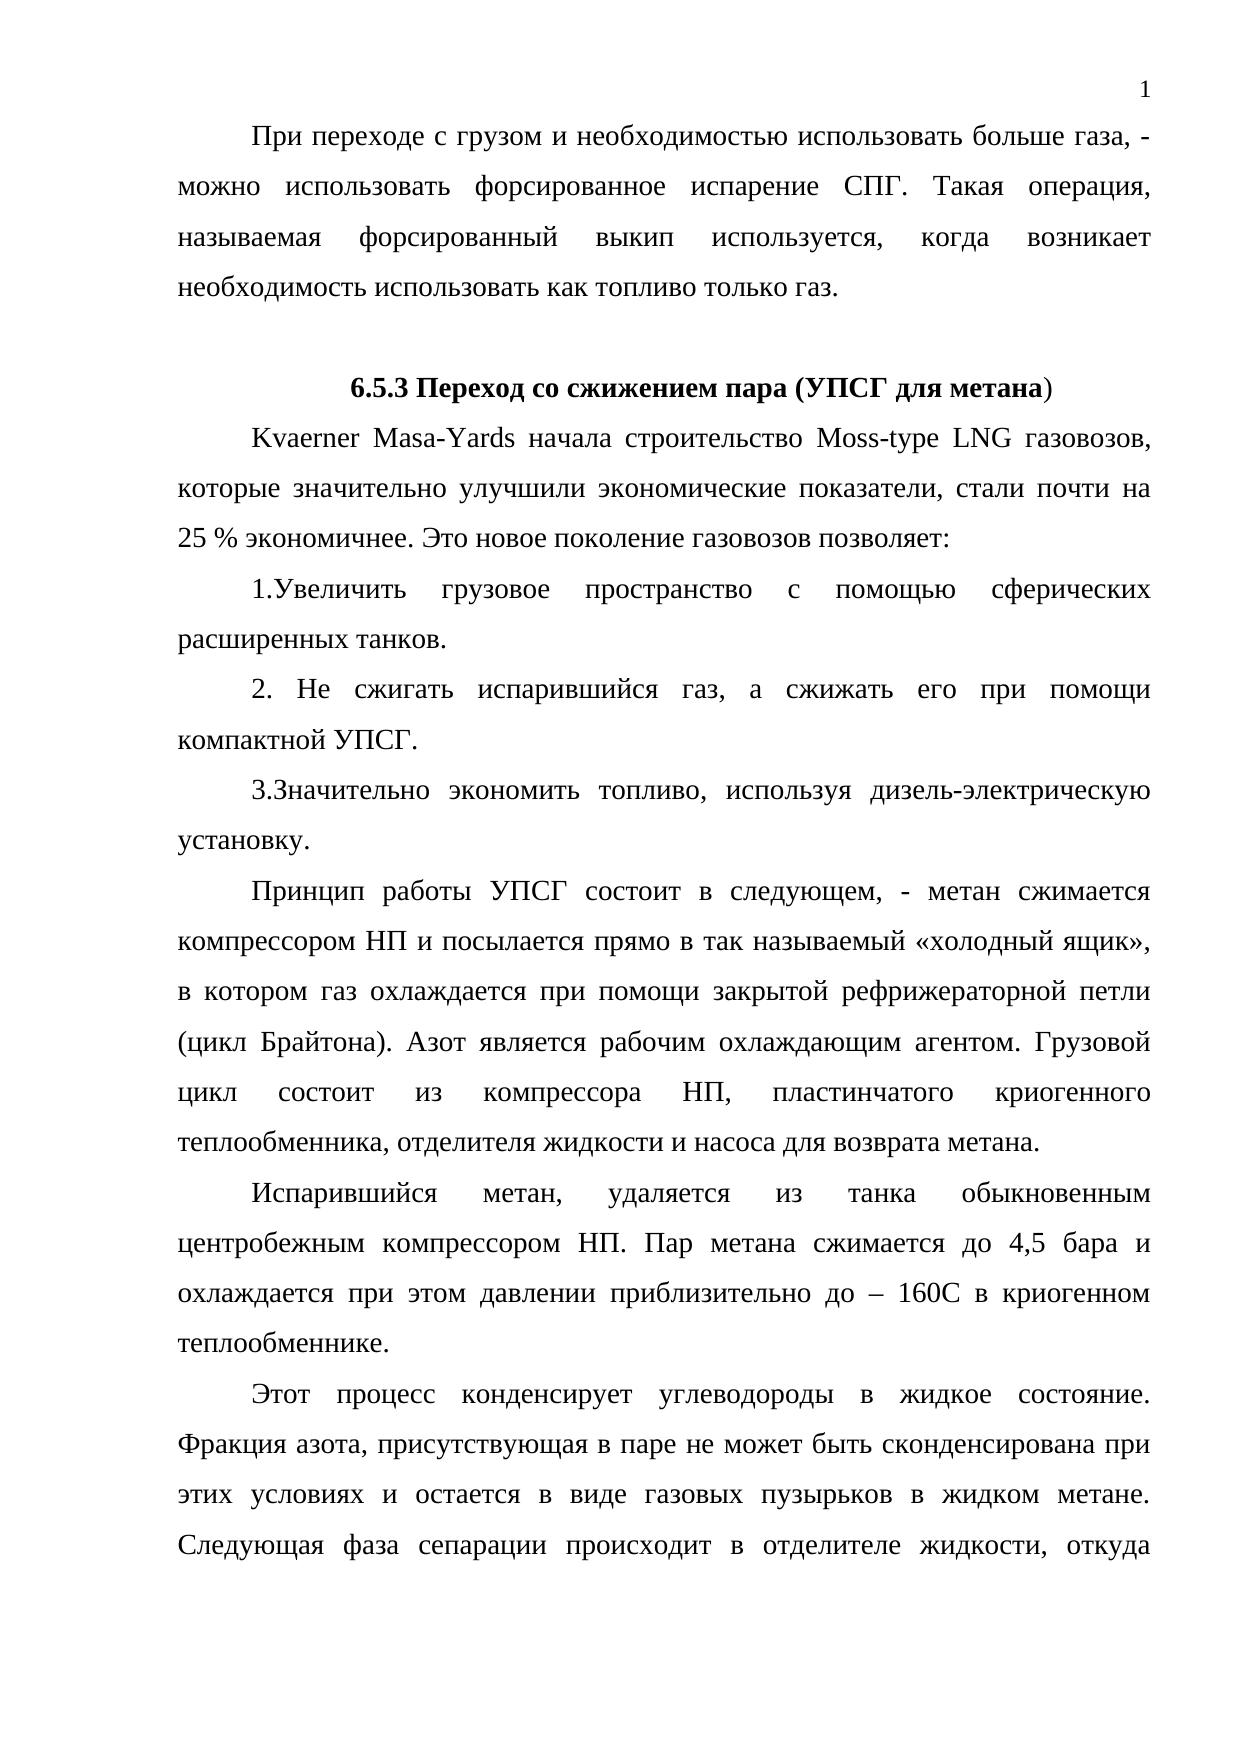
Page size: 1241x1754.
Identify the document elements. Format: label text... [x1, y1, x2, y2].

text 3.Значительно экономить топливо, используя дизель-электрическую установку. [177, 772, 1152, 856]
text 2. Не сжигать испарившийся газ, а сжижать его при помощи компактной УПСГ. [177, 672, 1152, 755]
text Kvaerner Masa-Yards начала строительство Moss-type LNG газовозов, которые значительно улучшили экономические показатели, стали почти на 25 % экономичнее. Это новое поколение газовозов позволяет: [177, 420, 1152, 554]
text 1.Увеличить грузовое пространство с помощью сферических расширенных танков. [177, 571, 1152, 655]
text Принцип работы УПСГ состоит в следующем, - метан сжимается компрессором НП и посылается прямо в так называемый «холодный ящик», в котором газ охлаждается при помощи закрытой рефрижераторной петли (цикл Брайтона). Азот является рабочим охлаждающим агентом. Грузовой цикл состоит из компрессора НП, пластинчатого криогенного теплообменника, отделителя жидкости и насоса для возврата метана. [177, 873, 1152, 1158]
text Испарившийся метан, удаляется из танка обыкновенным центробежным компрессором НП. Пар метана сжимается до 4,5 бара и охлаждается при этом давлении приблизительно до – 160С в криогенном теплообменнике. [177, 1175, 1152, 1359]
text 6.5.3 Переход со сжижением пара (УПСГ для метана) [177, 370, 1152, 403]
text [177, 1376, 1152, 1560]
text При переходе с грузом и необходимостью использовать больше газа, - можно использовать форсированное испарение СПГ. Такая операция, называемая форсированный выкип используется, когда возникает необходимость использовать как топливо только газ. [177, 118, 1152, 303]
